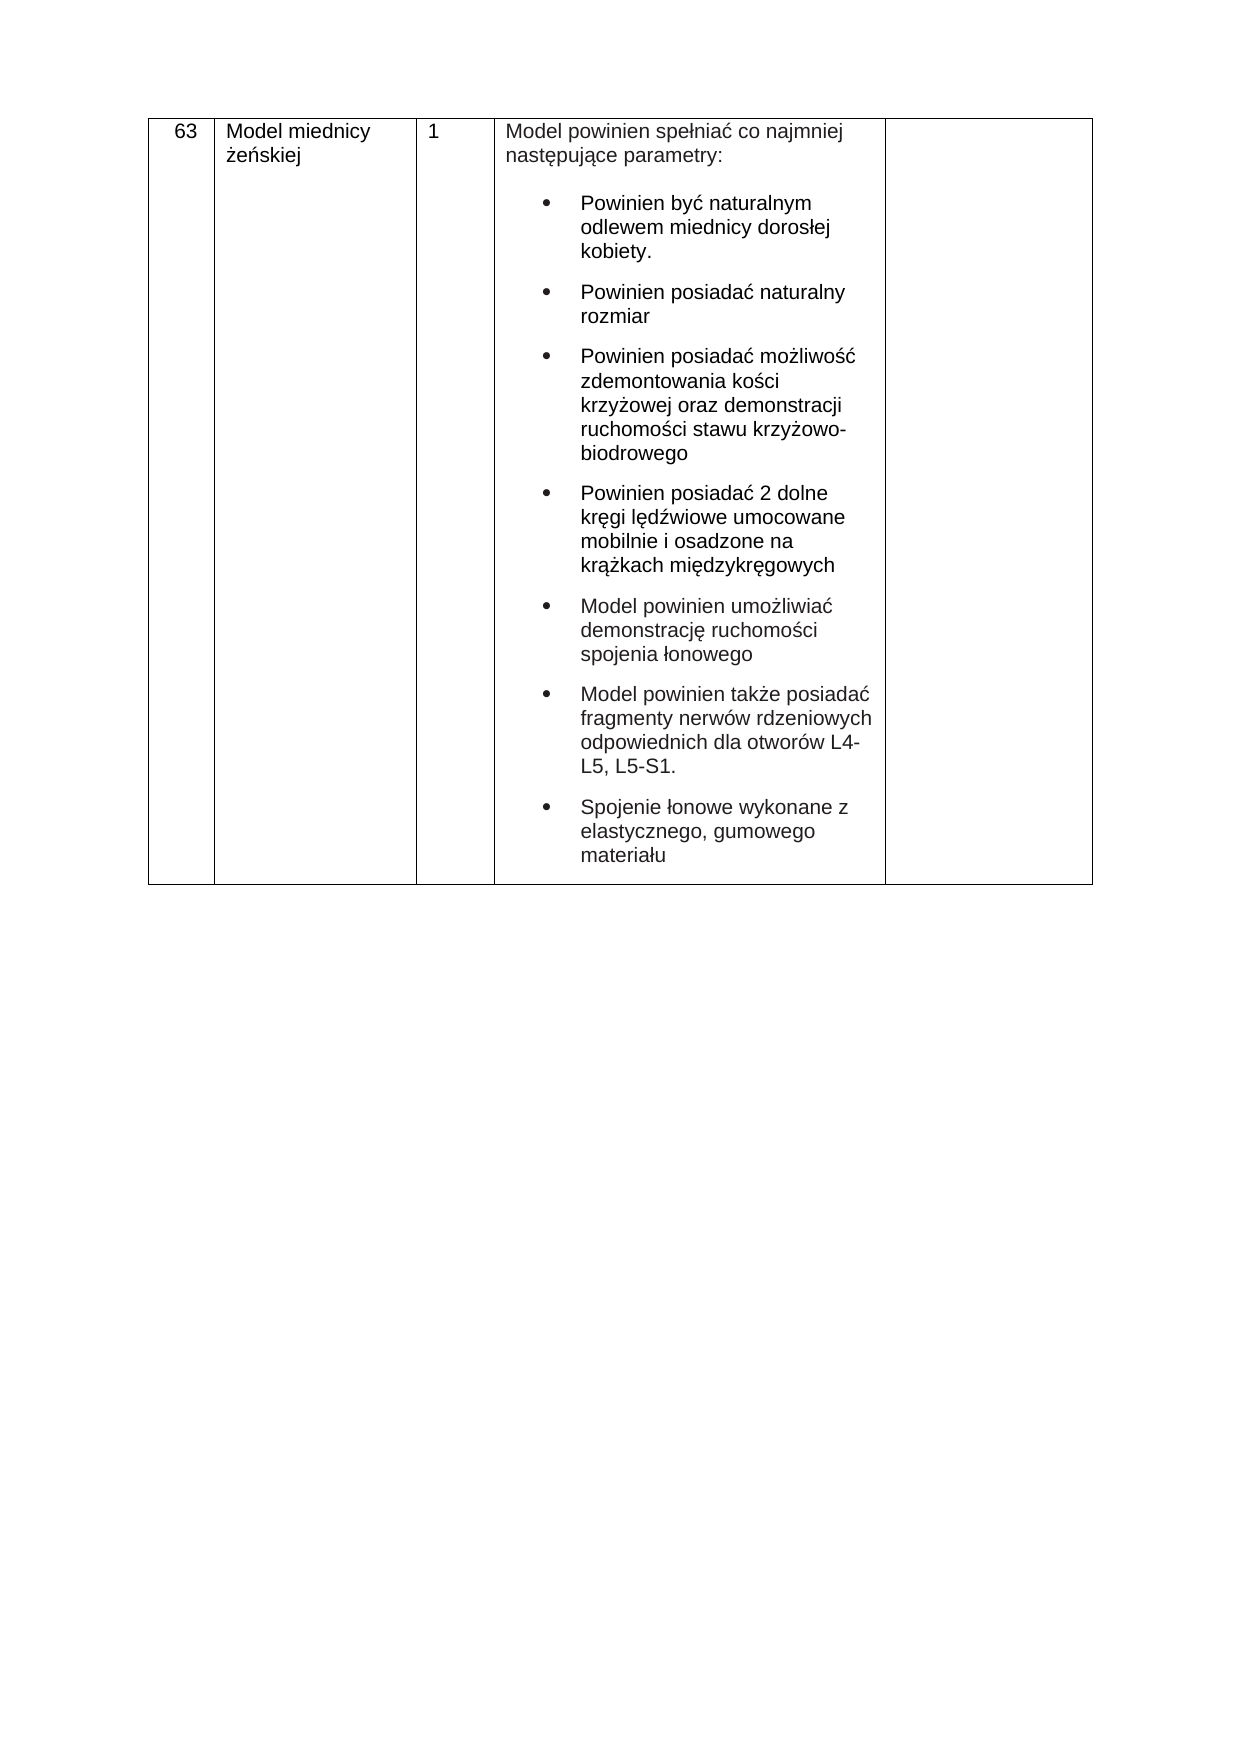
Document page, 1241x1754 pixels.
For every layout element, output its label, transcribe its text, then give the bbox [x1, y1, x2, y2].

table_cell Model miednicy żeńskiej [215, 119, 416, 883]
table_cell 63 [149, 119, 214, 883]
table_cell Model powinien spełniać co najmniej następujące parametry: Powinien być naturalnym odlewem miednicy dorosłej kobiety. Powinien posiadać naturalny rozmiar Powinien posiadać możliwość zdemontowania kości krzyżowej oraz demonstracji ruchomości stawu krzyżowo-biodrowego Powinien posiadać 2 dolne kręgi lędźwiowe umocowane mobilnie i osadzone na krążkach międzykręgowych Model powinien umożliwiać demonstrację ruchomości spojenia łonowego Model powinien także posiadać fragmenty nerwów rdzeniowych odpowiednich dla otworów L4-L5, L5-S1. Spojenie łonowe wykonane z elastycznego, gumowego materiału [495, 119, 885, 883]
table_cell [886, 119, 1092, 883]
table_cell 1 [417, 119, 494, 883]
